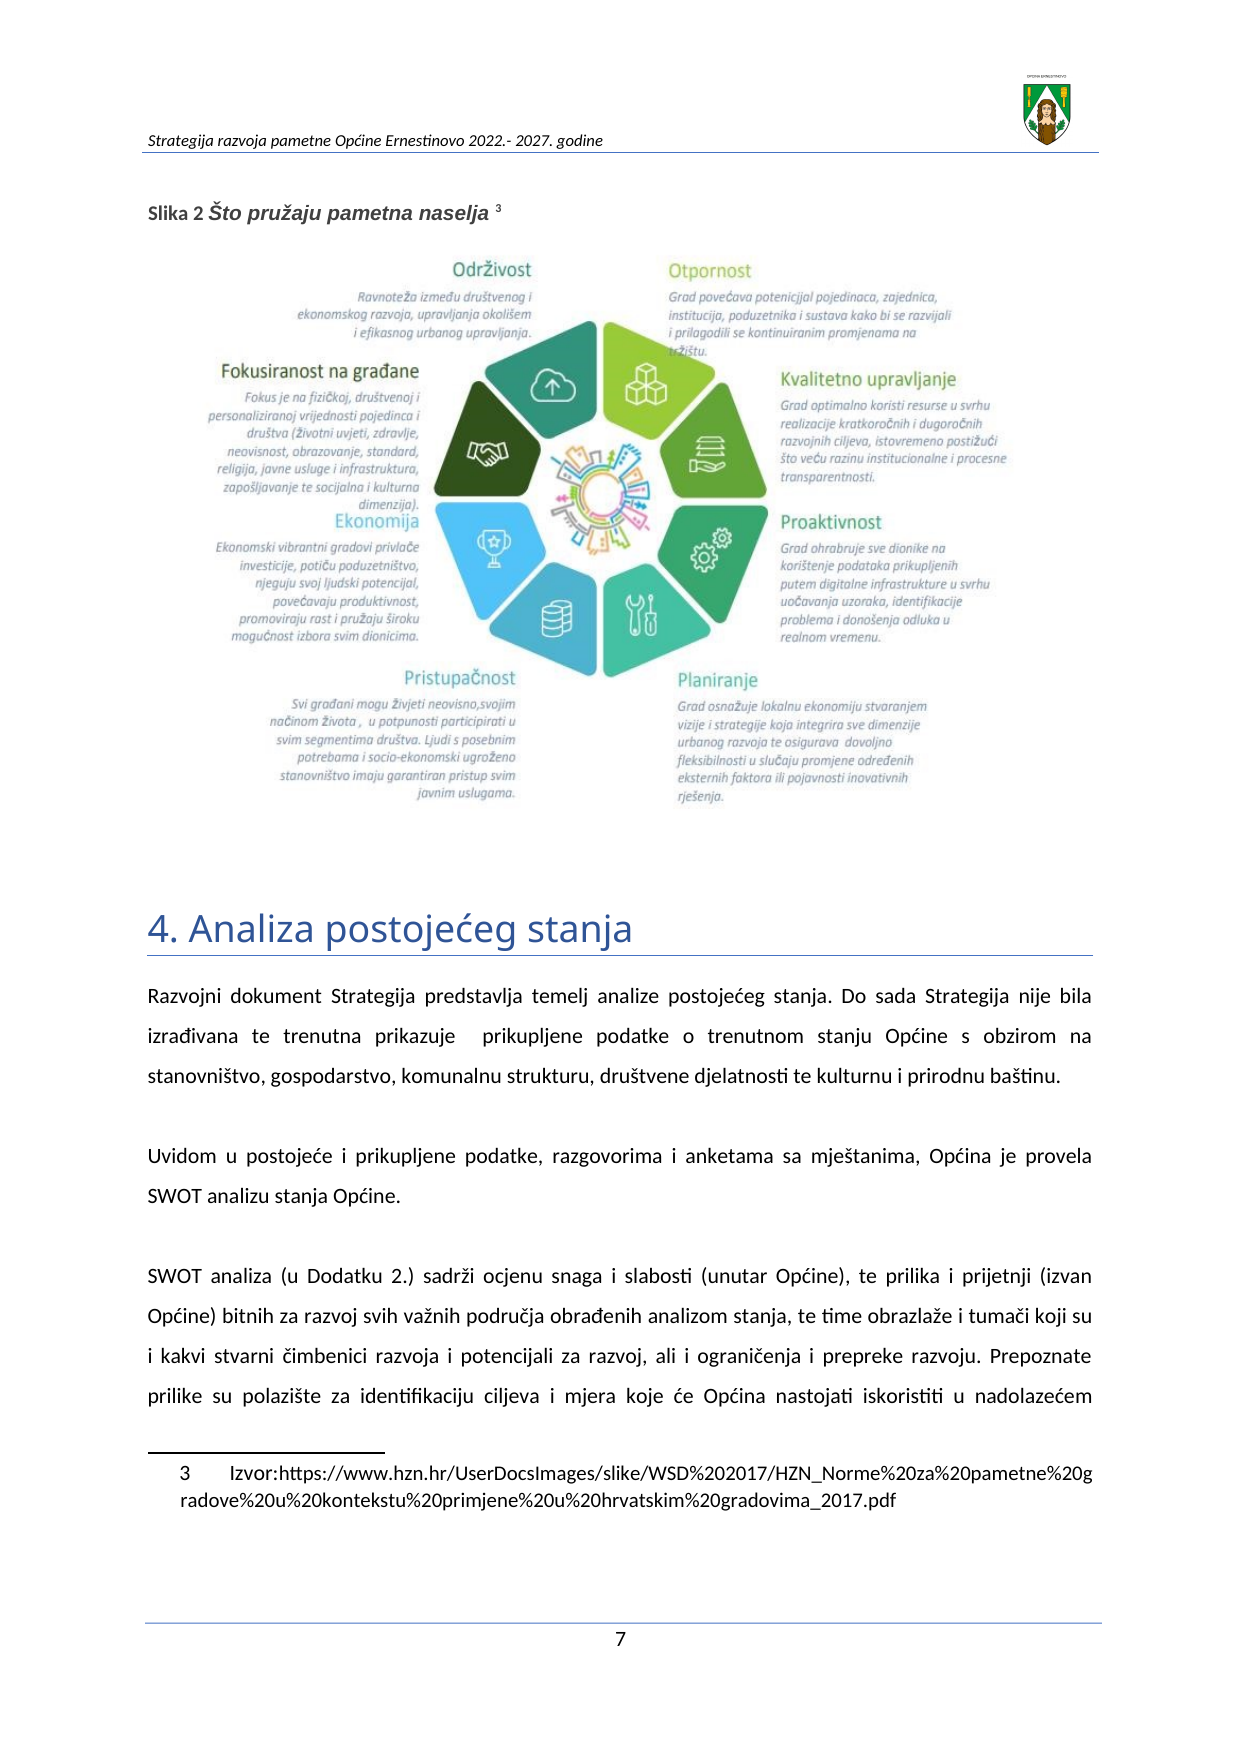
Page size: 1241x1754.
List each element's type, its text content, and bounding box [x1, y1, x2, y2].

text Razvojni dokument Strategija predstavlja temelj analize postojećeg stanja. Do sada Strategija nije bila izrađivana te trenutna prikazuje prikupljene podatke o trenutnom stanju Općine s obzirom na stanovništvo, gospodarstvo, komunalnu strukturu, društvene djelatnosti te kulturnu i prirodnu baštinu. [147, 982, 1093, 1088]
picture [147, 238, 1044, 847]
text Uvidom u postojeće i prikupljene podatke, razgovorima i anketama sa mještanima, Općina je provela SWOT analizu stanja Općine. [147, 1142, 1093, 1208]
subtitle 4. Analiza postojećeg stanja [147, 902, 1093, 955]
picture [1021, 75, 1073, 147]
